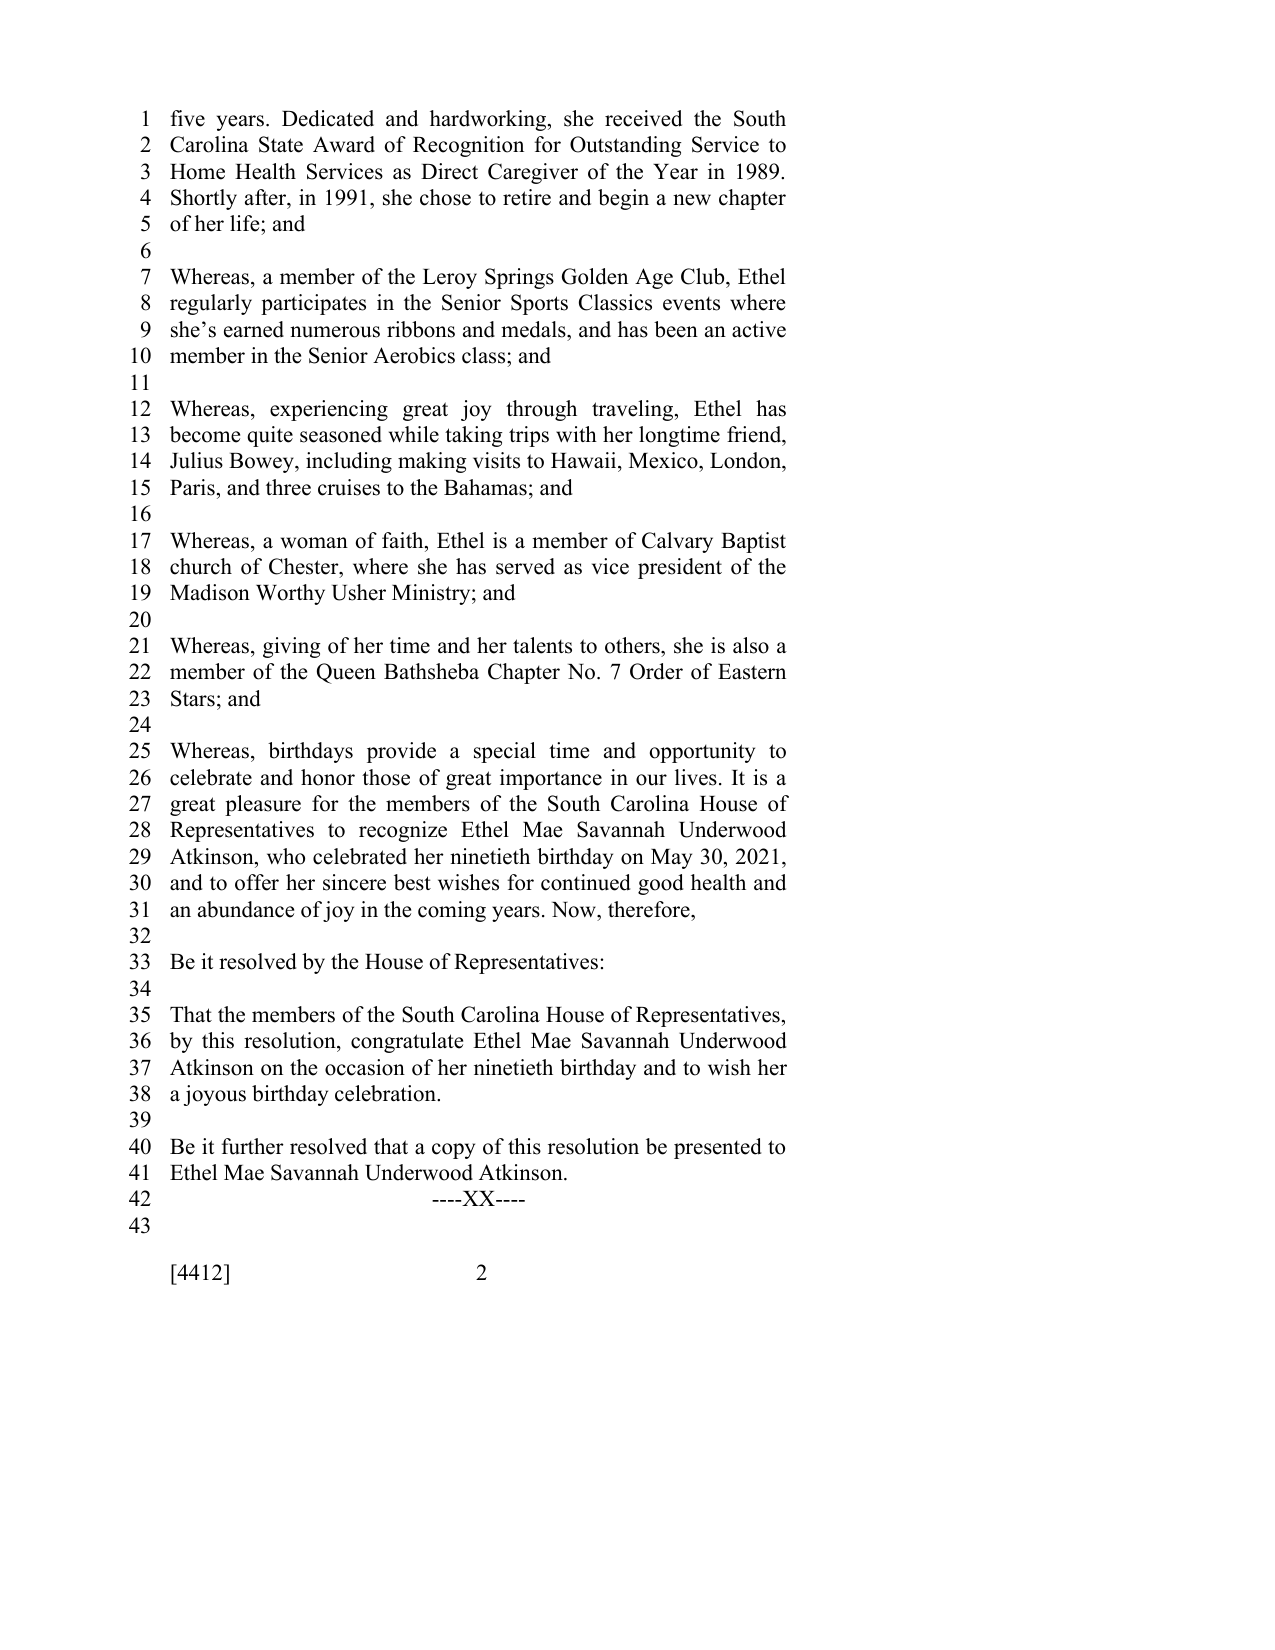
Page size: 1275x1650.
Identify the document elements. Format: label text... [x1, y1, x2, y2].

text Be it resolved by the House of Representatives: [169, 948, 787, 975]
text Be it further resolved that a copy of this resolution be presented to Ethel Mae Savannah Underwood Atkinson. [169, 1133, 787, 1186]
text Whereas, a woman of faith, Ethel is a member of Calvary Baptist church of Chester, where she has served as vice president of the Madison Worthy Usher Ministry; and [169, 527, 787, 606]
text That the members of the South Carolina House of Representatives, by this resolution, congratulate Ethel Mae Savannah Underwood Atkinson on the occasion of her ninetieth birthday and to wish her a joyous birthday celebration. [169, 1001, 787, 1106]
text Whereas, a member of the Leroy Springs Golden Age Club, Ethel regularly participates in the Senior Sports Classics events where she’s earned numerous ribbons and medals, and has been an active member in the Senior Aerobics class; and [169, 263, 787, 368]
text Whereas, birthdays provide a special time and opportunity to celebrate and honor those of great importance in our lives. It is a great pleasure for the members of the South Carolina House of Representatives to recognize Ethel Mae Savannah Underwood Atkinson, who celebrated her ninetieth birthday on May 30, 2021, and to offer her sincere best wishes for continued good health and an abundance of joy in the coming years. Now, therefore, [169, 737, 787, 922]
text ----XX---- [169, 1186, 787, 1212]
text Whereas, experiencing great joy through traveling, Ethel has become quite seasoned while taking trips with her longtime friend, Julius Bowey, including making visits to Hawaii, Mexico, London, Paris, and three cruises to the Bahamas; and [169, 395, 787, 500]
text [169, 105, 787, 237]
text Whereas, giving of her time and her talents to others, she is also a member of the Queen Bathsheba Chapter No. 7 Order of Eastern Stars; and [169, 632, 787, 711]
